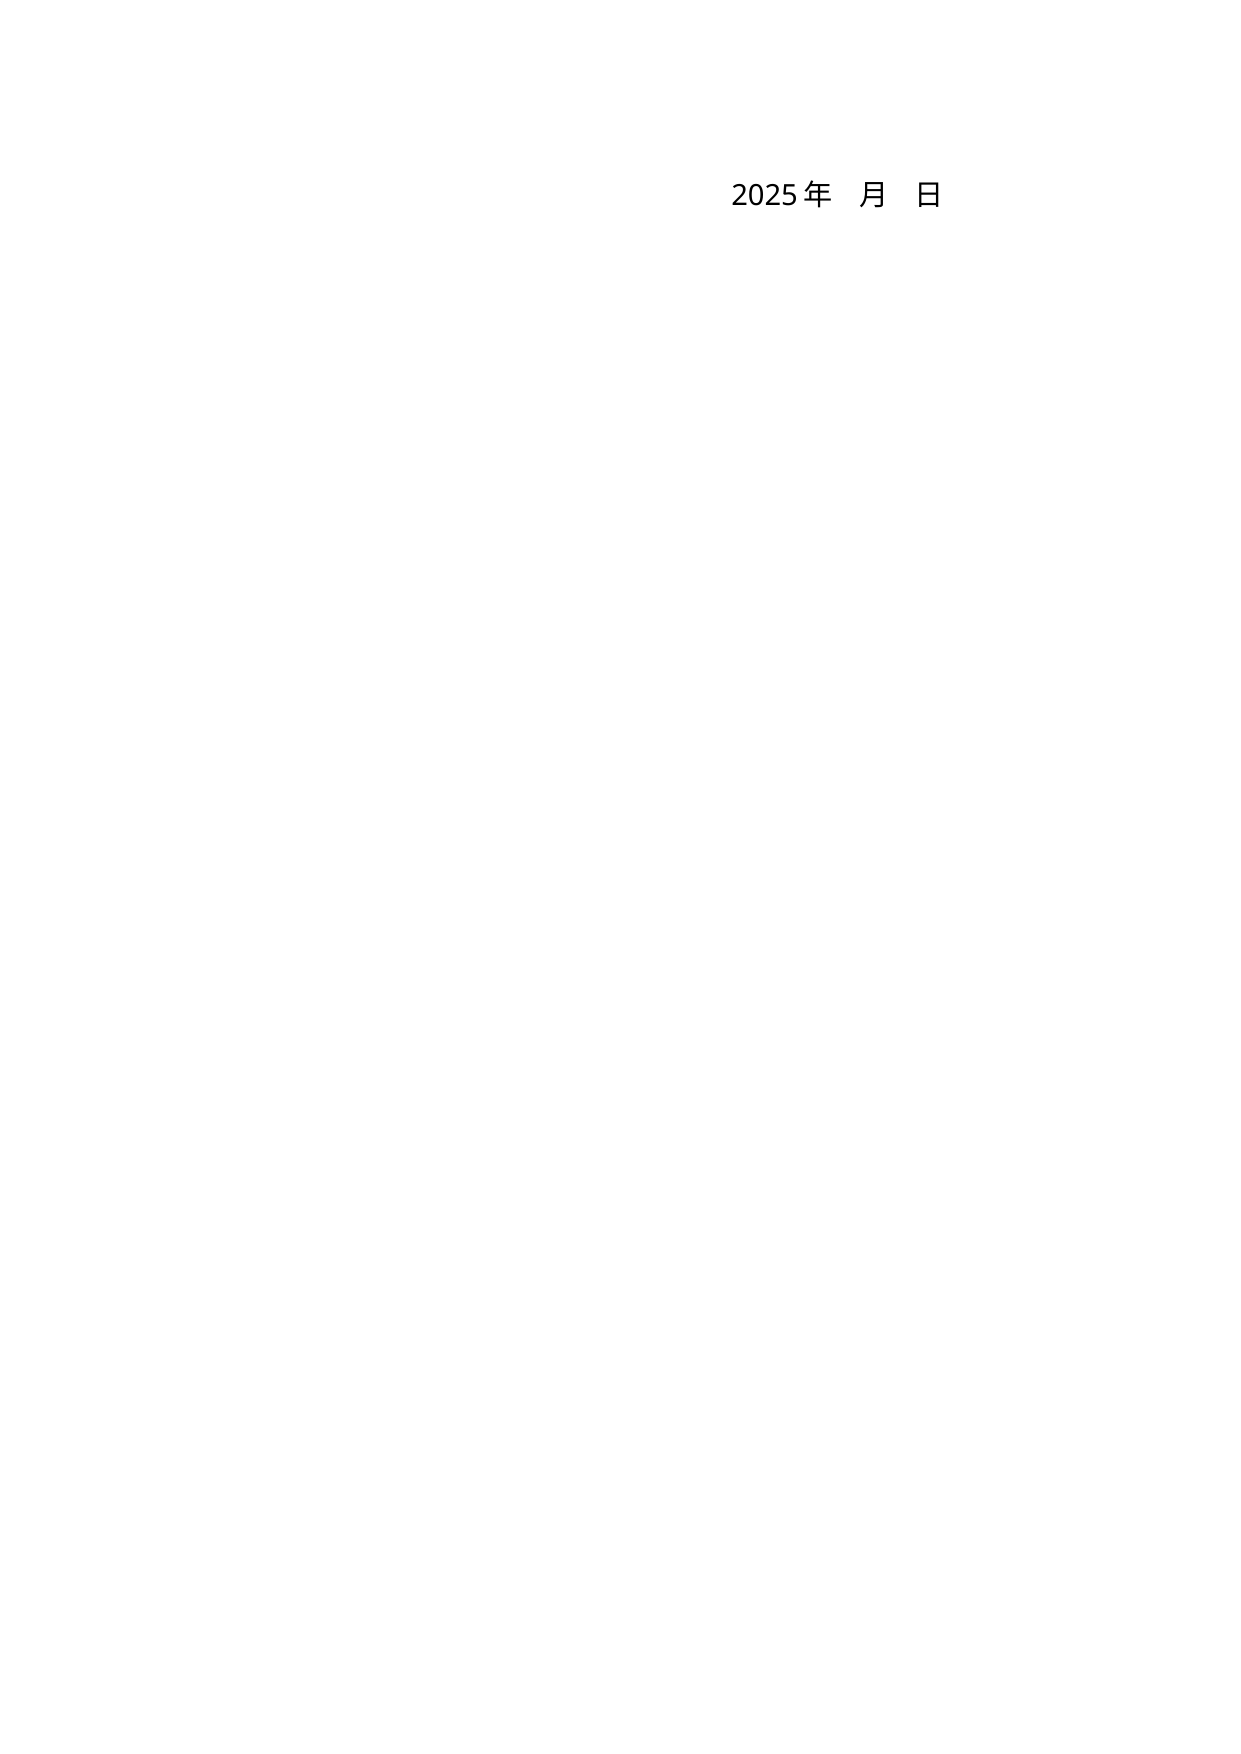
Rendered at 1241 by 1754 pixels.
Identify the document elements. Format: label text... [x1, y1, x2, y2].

text 2025年 月 日 [148, 161, 1092, 226]
